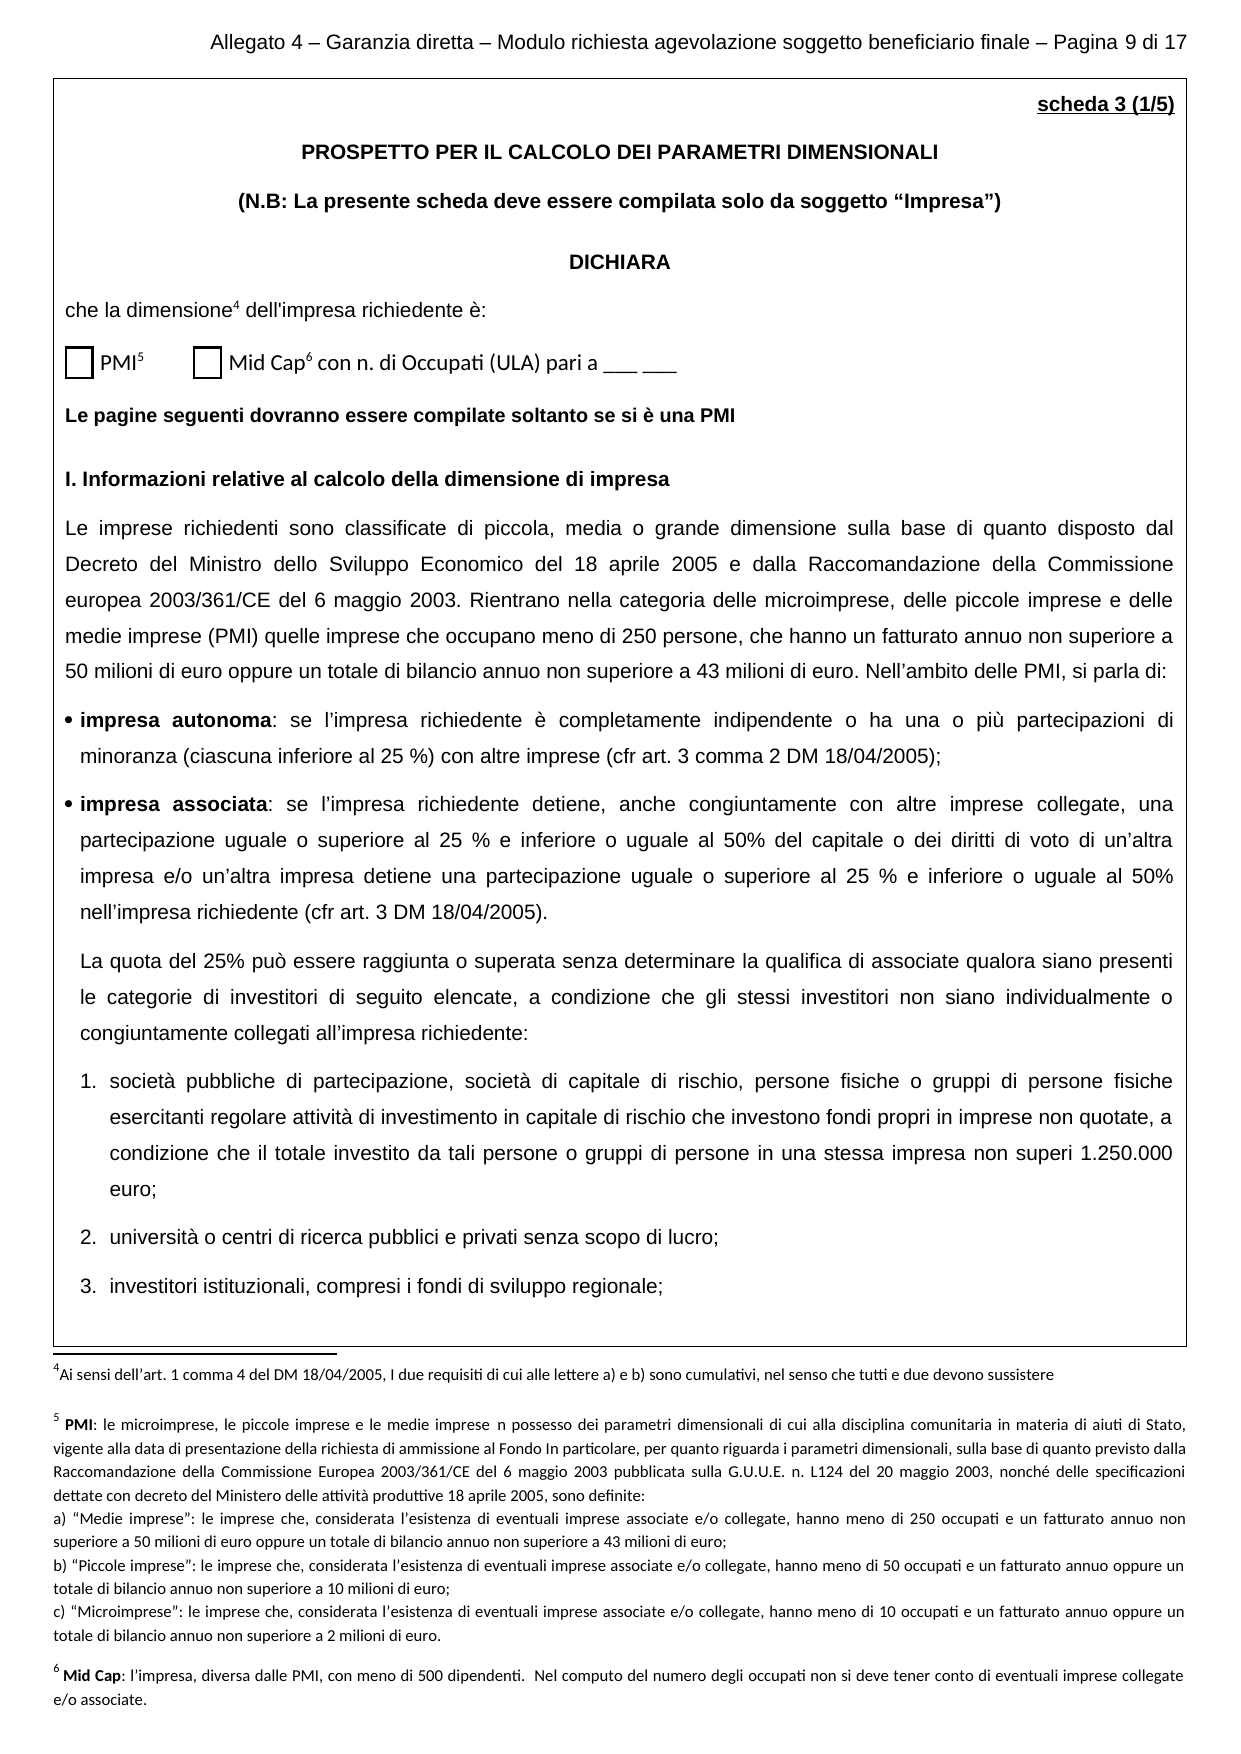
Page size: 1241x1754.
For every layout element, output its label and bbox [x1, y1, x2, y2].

table_header [54, 79, 1186, 1346]
